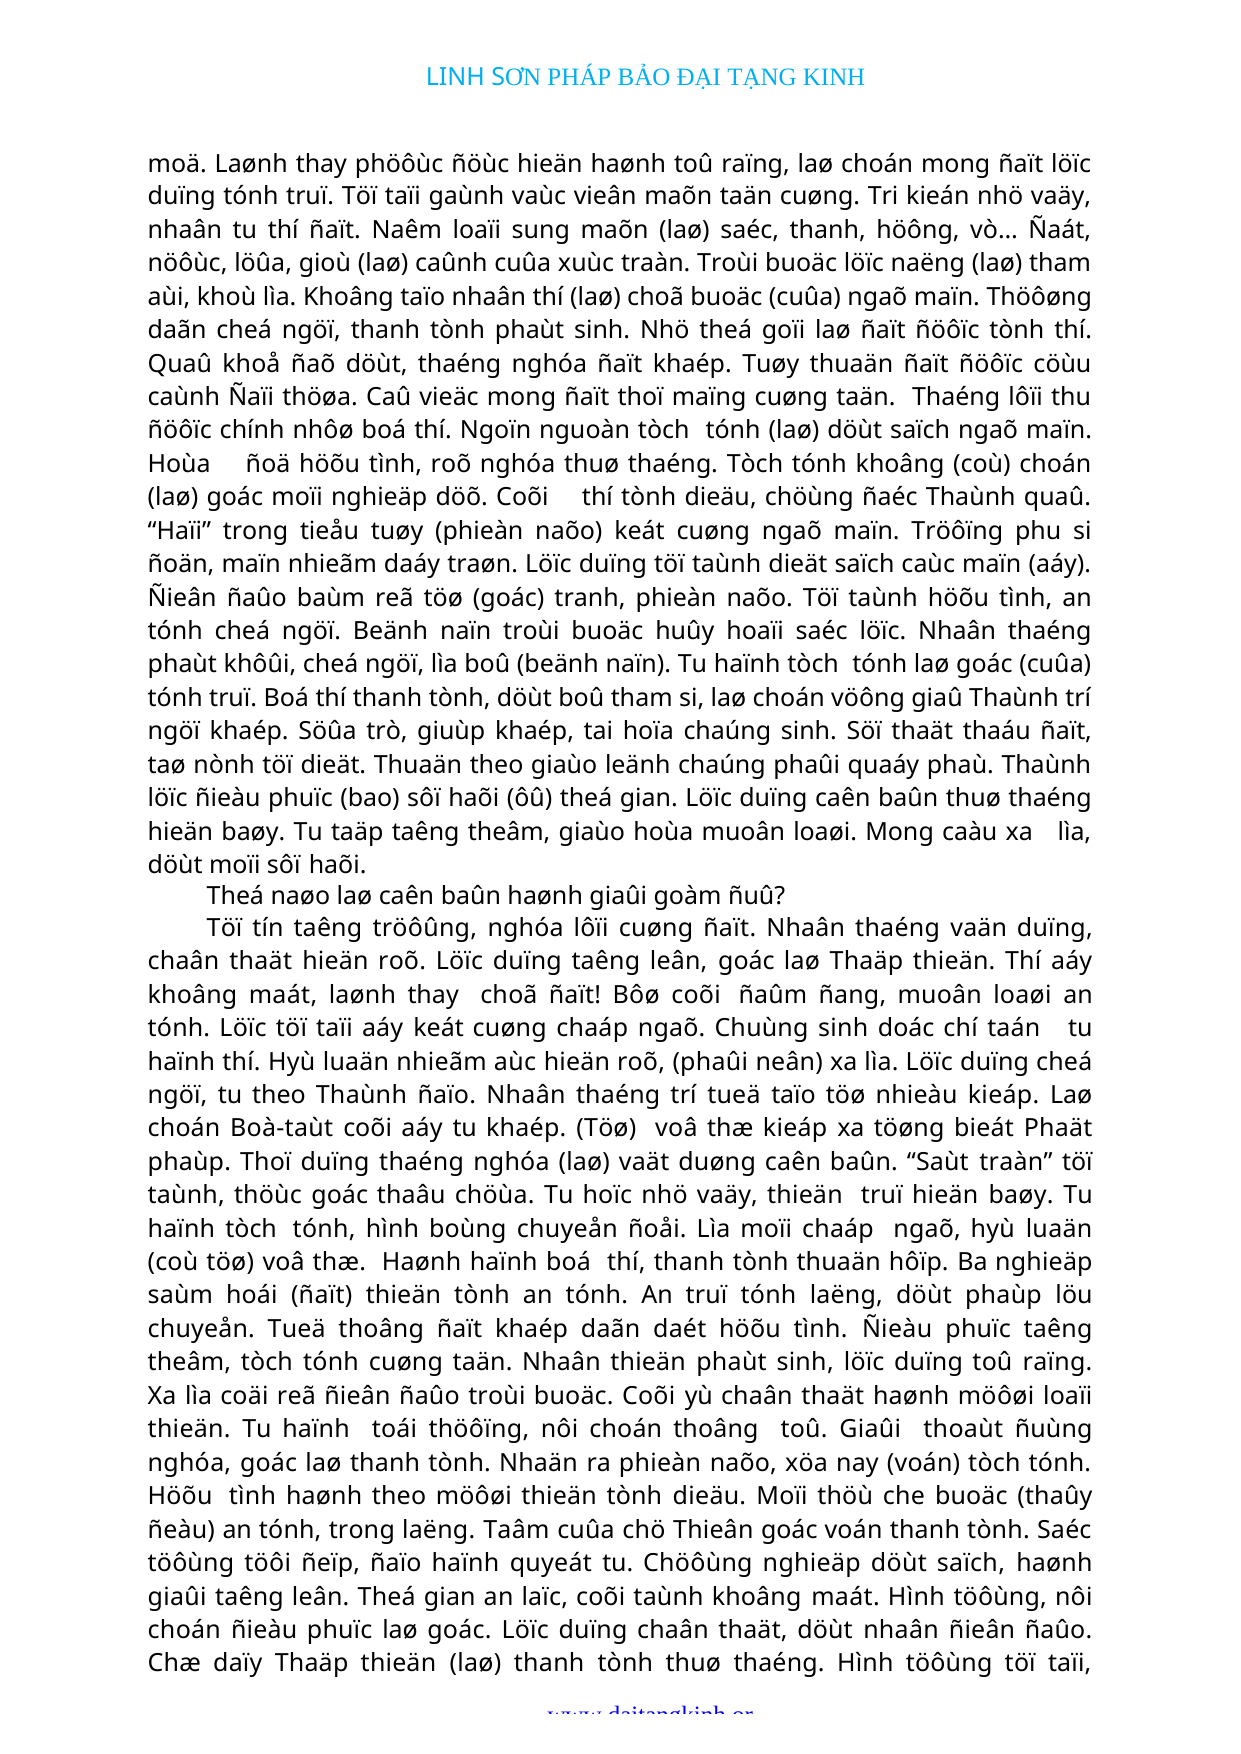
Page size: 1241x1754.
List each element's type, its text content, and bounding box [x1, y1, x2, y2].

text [147, 910, 1093, 1679]
text moä. Laønh thay phöôùc ñöùc hieän haønh toû raïng, laø choán mong ñaït löïc duïng tónh truï. Töï taïi gaùnh vaùc vieân maõn taän cuøng. Tri kieán nhö vaäy, nhaân tu thí ñaït. Naêm loaïi sung maõn (laø) saéc, thanh, höông, vò… Ñaát, nöôùc, löûa, gioù (laø) caûnh cuûa xuùc traàn. Troùi buoäc löïc naëng (laø) tham aùi, khoù lìa. Khoâng taïo nhaân thí (laø) choã buoäc (cuûa) ngaõ maïn. Thöôøng daãn cheá ngöï, thanh tònh phaùt sinh. Nhö theá goïi laø ñaït ñöôïc tònh thí. Quaû khoå ñaõ döùt, thaéng nghóa ñaït khaép. Tuøy thuaän ñaït ñöôïc cöùu caùnh Ñaïi thöøa. Caû vieäc mong ñaït thoï maïng cuøng taän. Thaéng lôïi thu ñöôïc chính nhôø boá thí. Ngoïn nguoàn tòch tónh (laø) döùt saïch ngaõ maïn. Hoùa ñoä höõu tình, roõ nghóa thuø thaéng. Tòch tónh khoâng (coù) choán (laø) goác moïi nghieäp döõ. Coõi thí tònh dieäu, chöùng ñaéc Thaùnh quaû. “Haïi” trong tieåu tuøy (phieàn naõo) keát cuøng ngaõ maïn. Tröôïng phu si ñoän, maïn nhieãm daáy traøn. Löïc duïng töï taùnh dieät saïch caùc maïn (aáy). Ñieân ñaûo baùm reã töø (goác) tranh, phieàn naõo. Töï taùnh höõu tình, an tónh cheá ngöï. Beänh naïn troùi buoäc huûy hoaïi saéc löïc. Nhaân thaéng phaùt khôûi, cheá ngöï, lìa boû (beänh naïn). Tu haïnh tòch tónh laø goác (cuûa) tónh truï. Boá thí thanh tònh, döùt boû tham si, laø choán vöông giaû Thaùnh trí ngöï khaép. Söûa trò, giuùp khaép, tai hoïa chaúng sinh. Söï thaät thaáu ñaït, taø nònh töï dieät. Thuaän theo giaùo leänh chaúng phaûi quaáy phaù. Thaùnh löïc ñieàu phuïc (bao) sôï haõi (ôû) theá gian. Löïc duïng caên baûn thuø thaéng hieän baøy. Tu taäp taêng theâm, giaùo hoùa muoân loaøi. Mong caàu xa lìa, döùt moïi sôï haõi. [147, 145, 1093, 881]
text Theá naøo laø caên baûn haønh giaûi goàm ñuû? [206, 881, 1105, 910]
